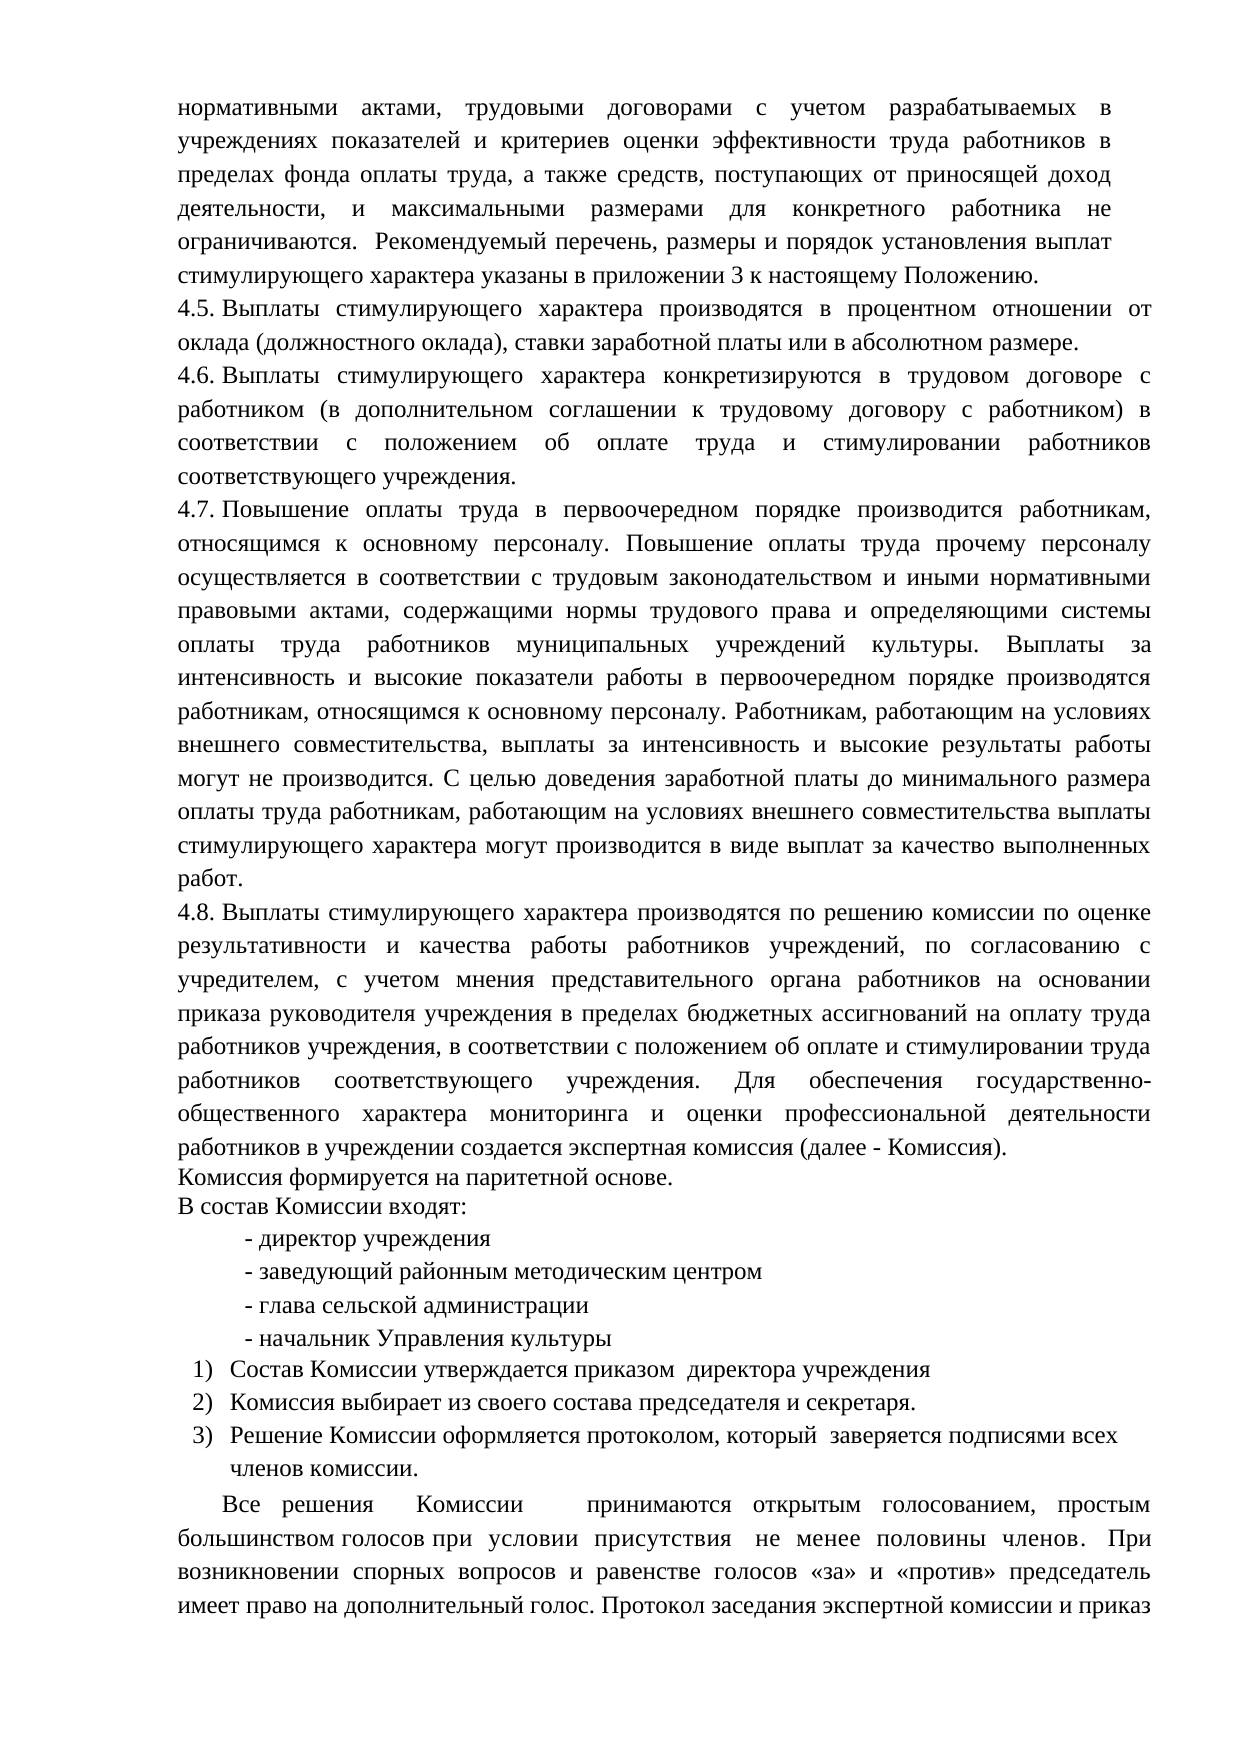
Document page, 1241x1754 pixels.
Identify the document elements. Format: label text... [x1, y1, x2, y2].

text - заведующий районным методическим центром [244, 1253, 1152, 1287]
text - директор учреждения [244, 1219, 1152, 1253]
text - начальник Управления культуры [244, 1320, 1152, 1354]
subtitle В состав Комиссии входят: [177, 1191, 1152, 1219]
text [177, 1486, 1152, 1620]
list Выплаты стимулирующего характера производятся по решению комиссии по оценке результативности и качества работы работников учреждений, по согласованию с учредителем, с учетом мнения представительного органа работников на основании приказа руководителя учреждения в пределах бюджетных ассигнований на оплату труда работников учреждения, в соответствии с положением об оплате и стимулировании труда работников соответствующего учреждения. Для обеспечения государственно-общественного характера мониторинга и оценки профессиональной деятельности работников в учреждении создается экспертная комиссия (далее - Комиссия). [177, 894, 1152, 1162]
list Комиссия выбирает из своего состава председателя и секретаря. [192, 1387, 1152, 1415]
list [177, 89, 1112, 290]
list Решение Комиссии оформляется протоколом, который заверяется подписями всех членов комиссии. [192, 1420, 1152, 1481]
list Повышение оплаты труда в первоочередном порядке производится работникам, относящимся к основному персоналу. Повышение оплаты труда прочему персоналу осуществляется в соответствии с трудовым законодательством и иными нормативными правовыми актами, содержащими нормы трудового права и определяющими системы оплаты труда работников муниципальных учреждений культуры. Выплаты за интенсивность и высокие показатели работы в первоочередном порядке производятся работникам, относящимся к основному персоналу. Работникам, работающим на условиях внешнего совместительства, выплаты за интенсивность и высокие результаты работы могут не производится. С целью доведения заработной платы до минимального размера оплаты труда работникам, работающим на условиях внешнего совместительства выплаты стимулирующего характера могут производится в виде выплат за качество выполненных работ. [177, 491, 1152, 894]
list Выплаты стимулирующего характера конкретизируются в трудовом договоре с работником (в дополнительном соглашении к трудовому договору с работником) в соответствии с положением об оплате труда и стимулировании работников соответствующего учреждения. [177, 357, 1152, 491]
list Состав Комиссии утверждается приказом директора учреждения [192, 1354, 1152, 1382]
text - глава сельской администрации [244, 1287, 1152, 1320]
list Выплаты стимулирующего характера производятся в процентном отношении от оклада (должностного оклада), ставки заработной платы или в абсолютном размере. [177, 290, 1152, 357]
subtitle Комиссия формируется на паритетной основе. [177, 1162, 1152, 1191]
